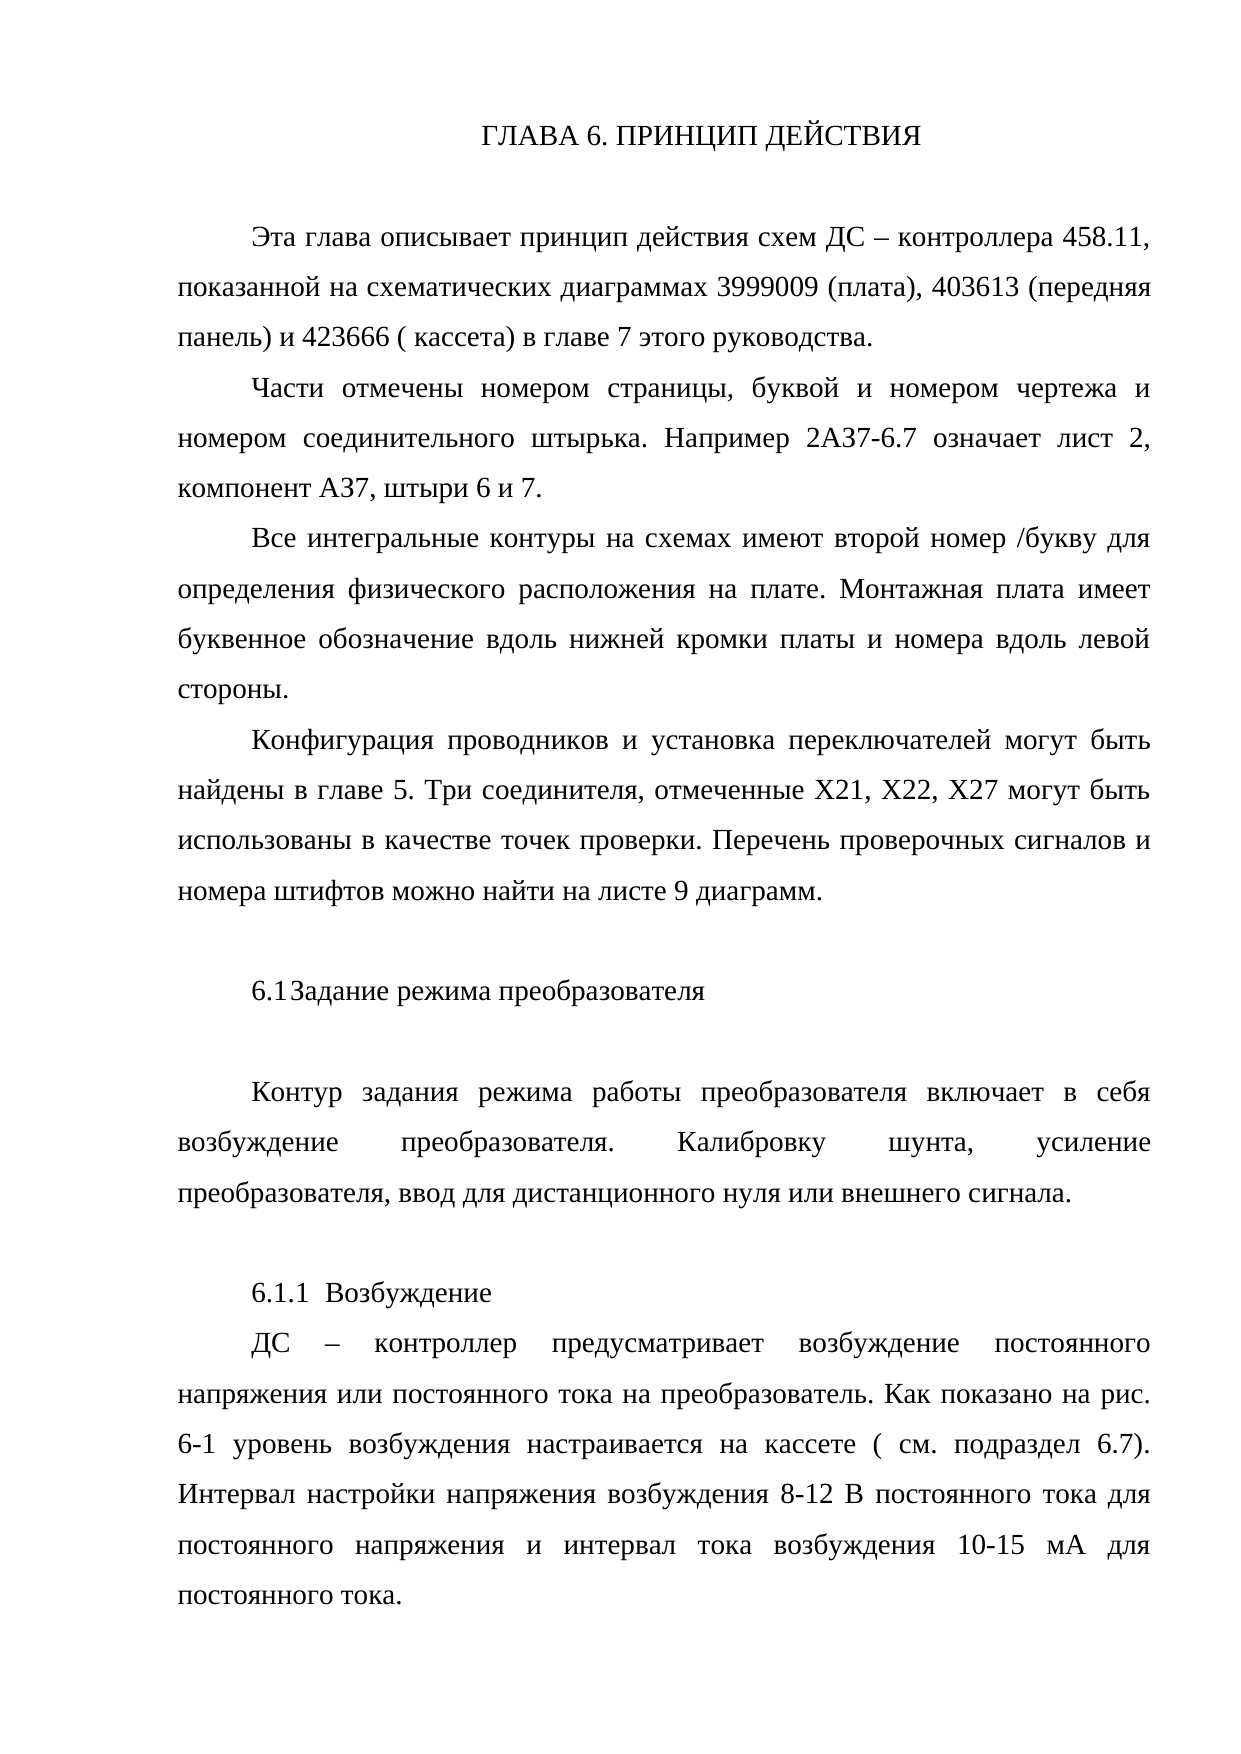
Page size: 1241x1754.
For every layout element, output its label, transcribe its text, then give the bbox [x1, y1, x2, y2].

text Части отмечены номером страницы, буквой и номером чертежа и номером соединительного штырька. Например 2АЗ7-6.7 означает лист 2, компонент АЗ7, штыри 6 и 7. [177, 370, 1152, 504]
text Контур задания режима работы преобразователя включает в себя возбуждение преобразователя. Калибровку шунта, усиление преобразователя, ввод для дистанционного нуля или внешнего сигнала. [177, 1074, 1152, 1208]
text ГЛАВА 6. ПРИНЦИП ДЕЙСТВИЯ [177, 118, 1152, 152]
list Возбуждение [177, 1275, 1152, 1309]
text ДС – контроллер предусматривает возбуждение постоянного напряжения или постоянного тока на преобразователь. Как показано на рис. 6-1 уровень возбуждения настраивается на кассете ( см. подраздел 6.7). Интервал настройки напряжения возбуждения 8-12 В постоянного тока для постоянного напряжения и интервал тока возбуждения 10-15 мА для постоянного тока. [177, 1326, 1152, 1611]
text Все интегральные контуры на схемах имеют второй номер /букву для определения физического расположения на плате. Монтажная плата имеет буквенное обозначение вдоль нижней кромки платы и номера вдоль левой стороны. [177, 521, 1152, 705]
text Эта глава описывает принцип действия схем ДС – контроллера 458.11, показанной на схематических диаграммах 3999009 (плата), 403613 (передняя панель) и 423666 ( кассета) в главе 7 этого руководства. [177, 219, 1152, 353]
text Конфигурация проводников и установка переключателей могут быть найдены в главе 5. Три соединителя, отмеченные Х21, Х22, Х27 могут быть использованы в качестве точек проверки. Перечень проверочных сигналов и номера штифтов можно найти на листе 9 диаграмм. [177, 722, 1152, 906]
list Задание режима преобразователя [177, 973, 1152, 1007]
